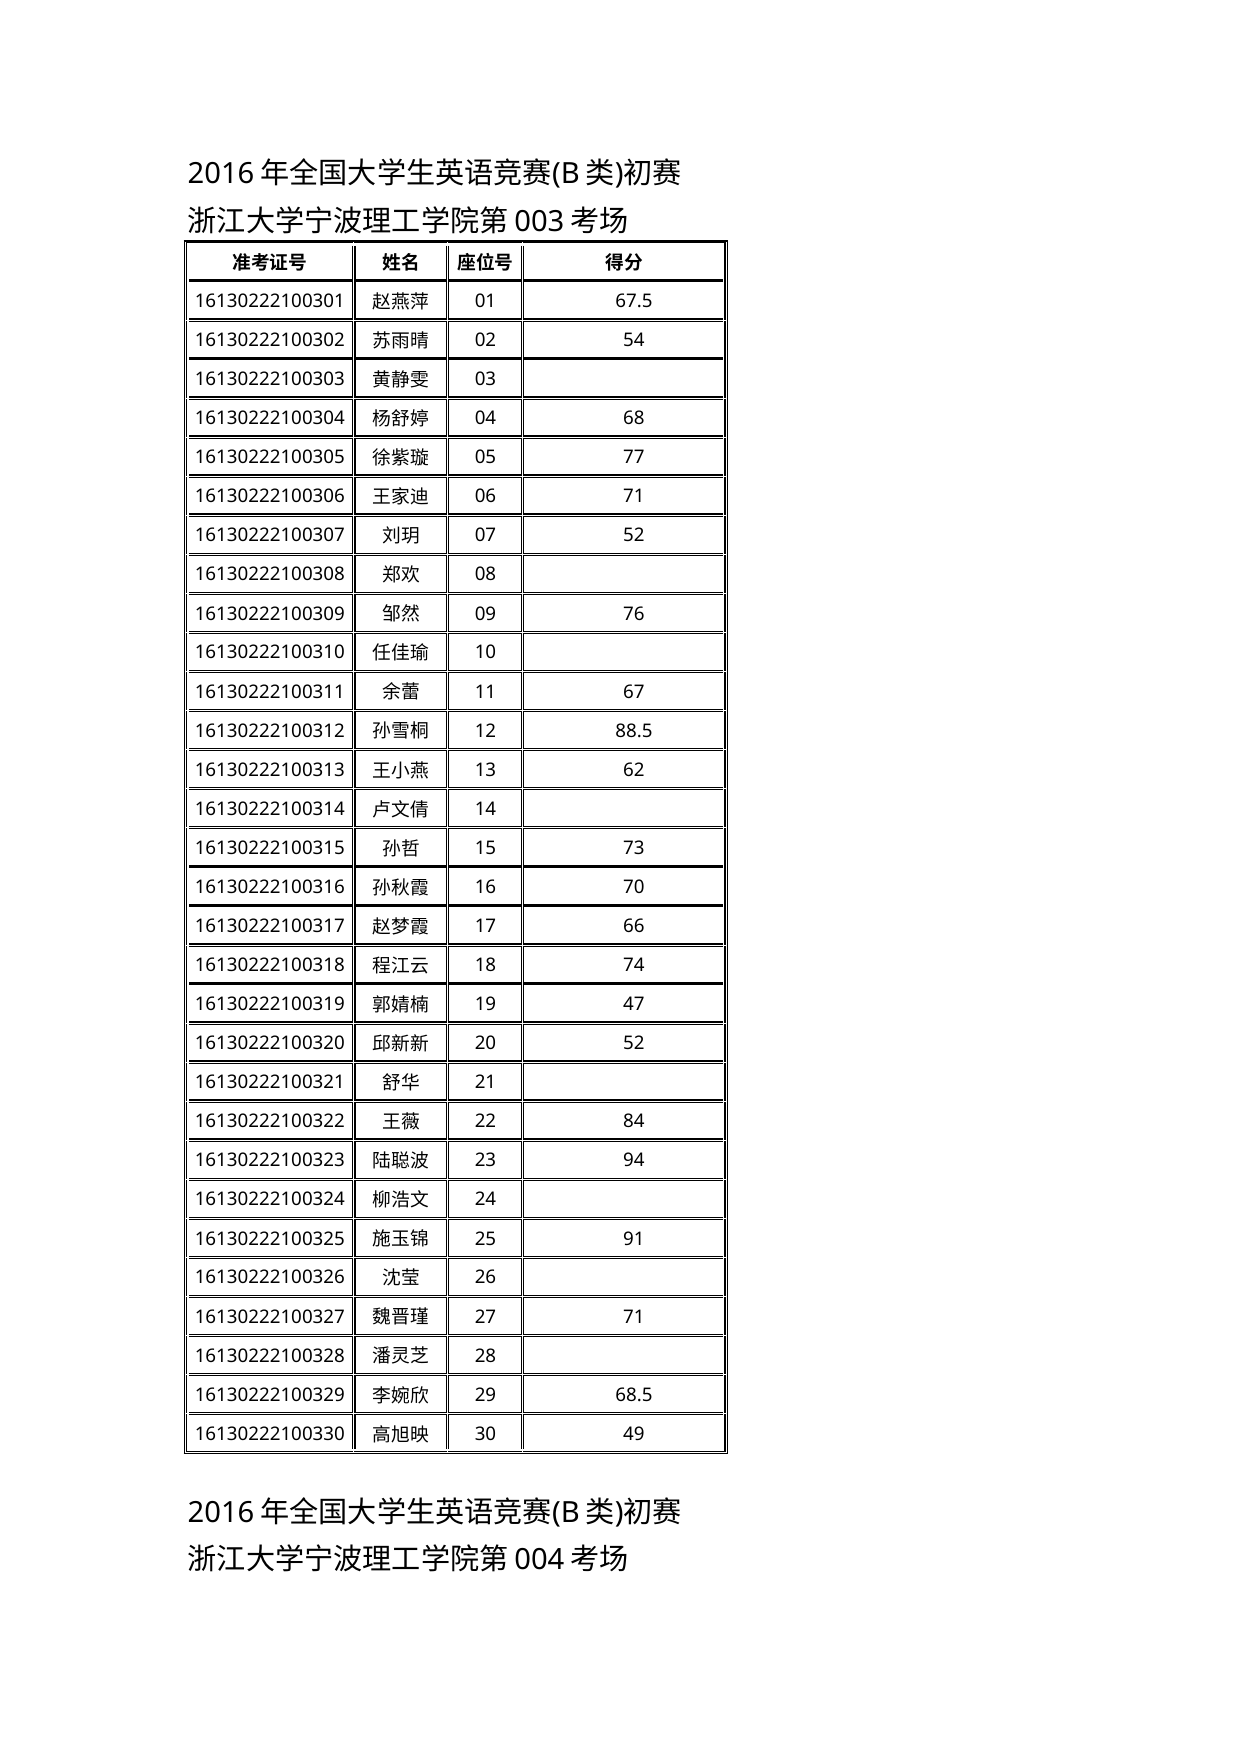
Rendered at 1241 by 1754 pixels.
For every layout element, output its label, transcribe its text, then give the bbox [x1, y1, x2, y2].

table_cell 17 [449, 907, 521, 943]
table_cell 88.5 [523, 709, 726, 748]
table_cell 16130222100324 [187, 1178, 352, 1216]
table_cell 14 [449, 790, 521, 826]
table_cell 54 [524, 318, 725, 357]
table_cell [524, 553, 725, 591]
table_cell 04 [449, 400, 521, 435]
table_cell 邱新新 [356, 1025, 446, 1060]
table_cell 11 [449, 673, 521, 709]
table_cell 26 [449, 1259, 521, 1294]
table_cell 20 [449, 1025, 521, 1060]
table_cell 62 [523, 748, 726, 787]
table_cell 13 [449, 751, 521, 787]
table_cell 71 [524, 1295, 725, 1334]
table_cell 孙秋霞 [356, 868, 446, 904]
table_cell 06 [449, 478, 521, 513]
table_cell 91 [524, 1216, 725, 1256]
table_cell 孙哲 [356, 829, 446, 865]
table_cell [523, 631, 726, 669]
table_cell 16130222100319 [187, 982, 352, 1021]
table_cell 16130222100308 [187, 553, 352, 591]
table_cell 12 [449, 712, 521, 748]
table_cell 陆聪波 [356, 1142, 446, 1177]
table_cell 16130222100328 [185, 1334, 354, 1373]
table_cell 16130222100321 [187, 1060, 352, 1099]
table_cell 16130222100302 [187, 318, 352, 357]
table_cell 任佳瑜 [356, 634, 446, 669]
table_cell 16130222100325 [187, 1216, 352, 1256]
table_cell 16130222100306 [187, 474, 352, 513]
table_header 座位号 [448, 243, 523, 279]
table_cell 王薇 [356, 1103, 446, 1138]
table_cell 29 [449, 1376, 521, 1412]
table_cell 柳浩文 [356, 1181, 446, 1216]
table_cell 52 [524, 1021, 725, 1060]
table_cell 52 [524, 513, 725, 552]
table_cell 05 [449, 439, 521, 474]
table_cell 黄静雯 [356, 360, 446, 396]
table_cell 16130222100309 [187, 591, 352, 631]
table_cell [523, 1334, 726, 1373]
table_header 2016年全国大学生英语竞赛(B类)初赛 浙江大学宁波理工学院第003考场 [188, 150, 1055, 240]
table_cell 16130222100312 [185, 709, 354, 748]
table_cell 16130222100322 [187, 1099, 352, 1138]
table_cell 高旭映 [354, 1415, 448, 1451]
table_cell 卢文倩 [356, 790, 446, 826]
table_cell 49 [523, 1412, 726, 1451]
table_cell 67 [524, 670, 725, 709]
table_cell 赵燕萍 [356, 282, 446, 318]
table_cell 77 [524, 435, 725, 474]
table_header 得分 [523, 243, 724, 279]
table_cell 27 [449, 1298, 521, 1334]
table_cell [524, 1060, 725, 1099]
table_cell [523, 1256, 726, 1294]
table_cell 赵梦霞 [356, 907, 446, 943]
table_cell 16130222100314 [185, 787, 354, 826]
table_cell 76 [524, 591, 725, 631]
table_cell 16130222100307 [187, 513, 352, 552]
table_cell 16130222100317 [187, 904, 352, 943]
table_cell 郭婧楠 [356, 985, 446, 1021]
table_cell 16130222100301 [187, 279, 352, 318]
table_cell 16130222100311 [187, 670, 352, 709]
table_cell 67.5 [524, 279, 724, 318]
table_cell 徐紫璇 [356, 439, 446, 474]
table_cell 苏雨晴 [356, 322, 446, 357]
table_cell 郑欢 [356, 556, 446, 591]
table_cell 28 [449, 1337, 521, 1373]
table_cell 21 [449, 1064, 521, 1099]
table_cell 01 [449, 282, 521, 318]
table_cell 程江云 [356, 947, 446, 982]
table_cell 68.5 [523, 1373, 726, 1412]
table_cell 68 [524, 396, 725, 435]
table_cell 16130222100327 [187, 1295, 352, 1334]
table_cell 15 [449, 829, 521, 865]
table_cell 余蕾 [356, 673, 446, 709]
table_cell 施玉锦 [356, 1220, 446, 1256]
table_cell 16130222100304 [187, 396, 352, 435]
table_cell 王家迪 [356, 478, 446, 513]
table_cell 杨舒婷 [356, 400, 446, 435]
table_cell 94 [524, 1138, 725, 1177]
table_cell 16130222100305 [187, 435, 352, 474]
table_cell 08 [449, 556, 521, 591]
table_cell 孙雪桐 [356, 712, 446, 748]
table_cell 沈莹 [356, 1259, 446, 1294]
table_cell 16130222100310 [185, 631, 354, 669]
table_cell 魏晋瑾 [356, 1298, 446, 1334]
table_cell 70 [524, 865, 724, 904]
table_cell [524, 1178, 725, 1216]
table_cell [523, 787, 726, 826]
table_cell 16130222100330 [185, 1412, 354, 1451]
table_cell 刘玥 [356, 517, 446, 552]
table_cell 16130222100329 [185, 1373, 354, 1412]
table_cell 10 [449, 634, 521, 669]
table_cell 84 [524, 1099, 725, 1138]
table_cell 16 [449, 868, 521, 904]
table_cell 47 [524, 982, 724, 1021]
table_cell 16130222100323 [187, 1138, 352, 1177]
table_cell 潘灵芝 [356, 1337, 446, 1373]
table_cell 王小燕 [356, 751, 446, 787]
table_cell 07 [449, 517, 521, 552]
table_cell 16130222100326 [185, 1256, 354, 1294]
table_cell 24 [449, 1181, 521, 1216]
table_cell 25 [449, 1220, 521, 1256]
table_cell 16130222100313 [185, 748, 354, 787]
table_cell [524, 357, 724, 396]
table_cell 09 [449, 595, 521, 631]
table_cell 16130222100318 [187, 943, 352, 982]
table_cell 邹然 [356, 595, 446, 631]
table_cell 22 [449, 1103, 521, 1138]
table_cell 02 [449, 322, 521, 357]
table_cell 16130222100316 [187, 865, 352, 904]
table_cell 71 [524, 474, 725, 513]
table_cell 16130222100315 [185, 826, 354, 865]
table_cell 73 [523, 826, 726, 865]
table_header 姓名 [354, 243, 448, 279]
table_cell 舒华 [356, 1064, 446, 1099]
table_header 准考证号 [187, 242, 354, 279]
table_cell 16130222100320 [187, 1021, 352, 1060]
table_cell 李婉欣 [356, 1376, 446, 1412]
table_cell 03 [449, 360, 521, 396]
table_cell 30 [448, 1415, 523, 1451]
table_cell 19 [449, 985, 521, 1021]
table_header 2016年全国大学生英语竞赛(B类)初赛 浙江大学宁波理工学院第004考场 [188, 1488, 1055, 1578]
table_cell 23 [449, 1142, 521, 1177]
table_cell 74 [524, 943, 725, 982]
table_cell 18 [449, 947, 521, 982]
table_cell 66 [524, 904, 724, 943]
table_cell 16130222100303 [187, 357, 352, 396]
